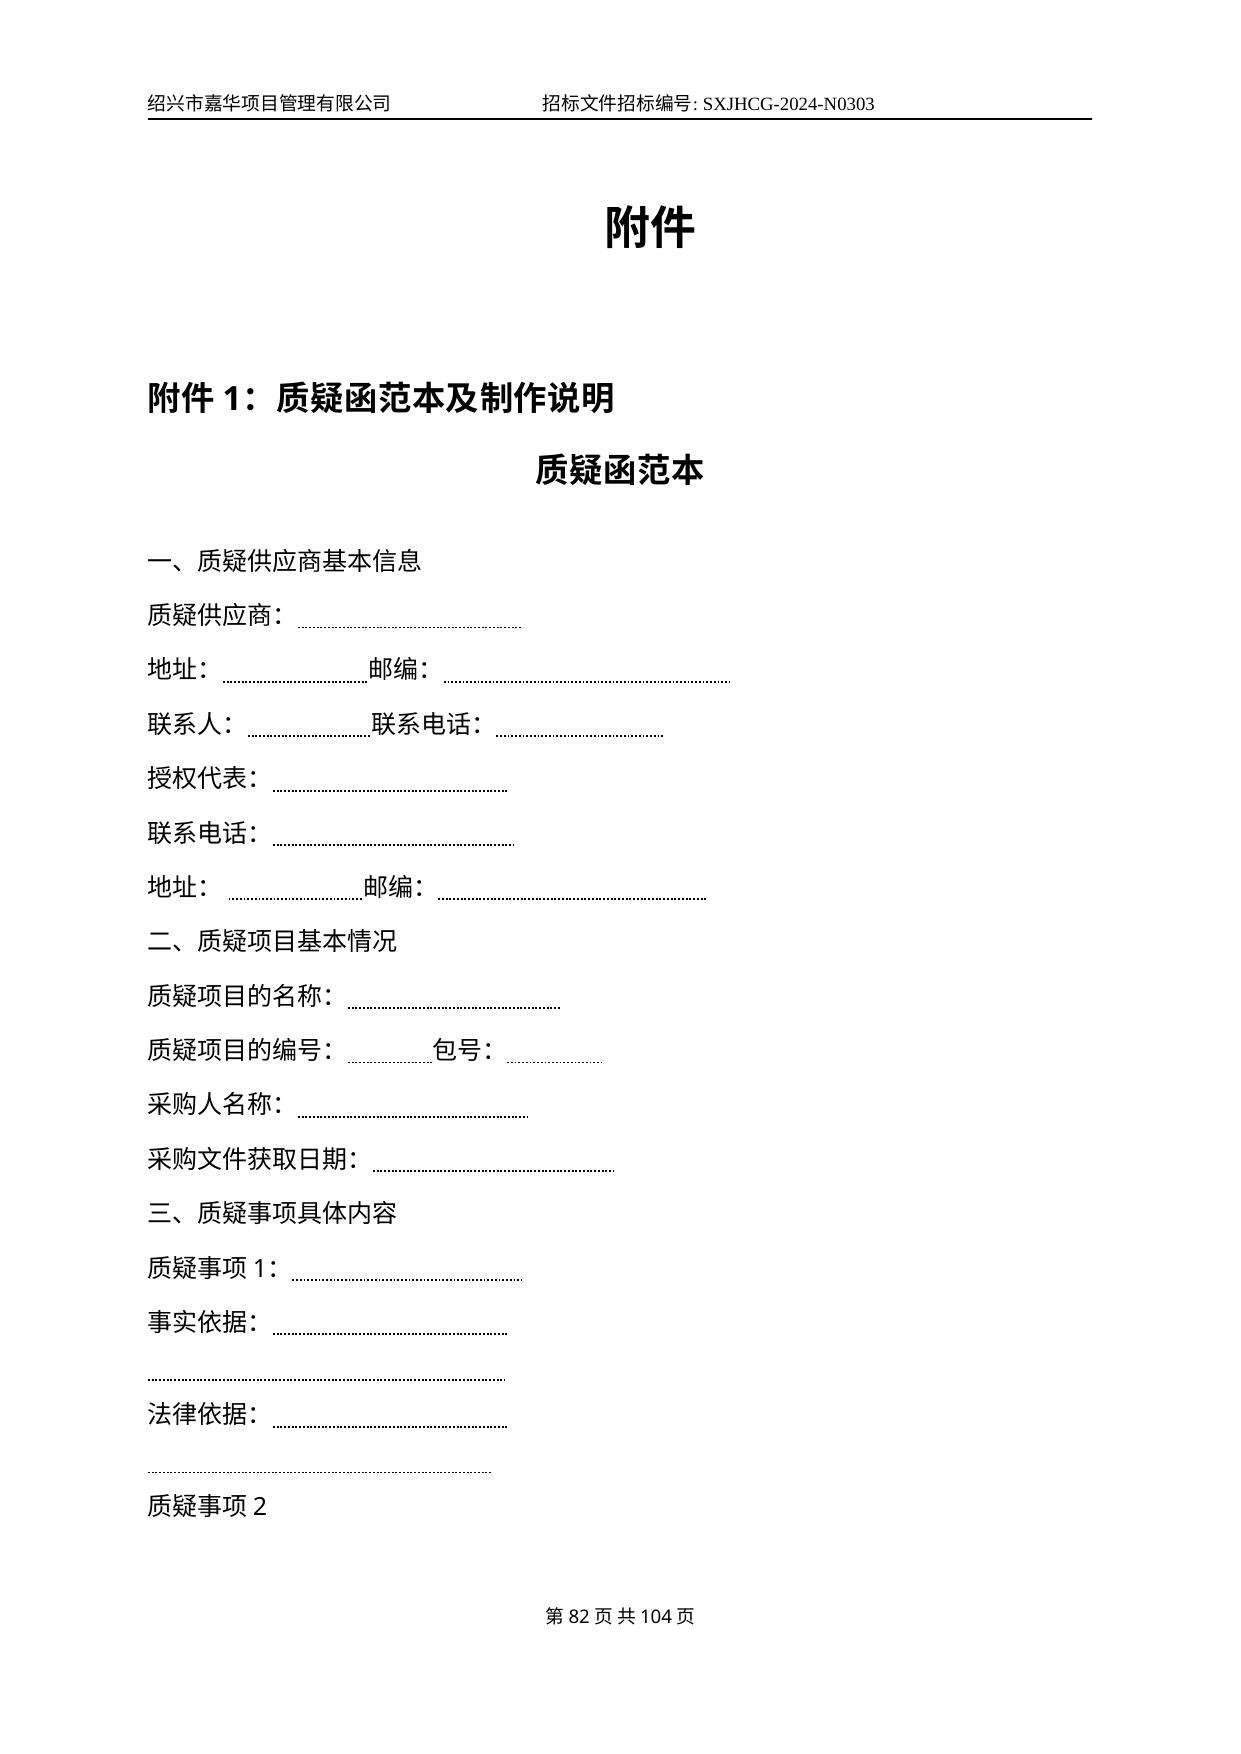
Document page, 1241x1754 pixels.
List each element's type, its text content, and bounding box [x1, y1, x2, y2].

text 联系电话： [148, 813, 1092, 849]
text 事实依据： [148, 1302, 1092, 1339]
text 附件1：质疑函范本及制作说明 [148, 371, 1092, 420]
text 采购人名称： [148, 1085, 1092, 1121]
text 地址： 邮编： [148, 650, 1092, 686]
text 二、质疑项目基本情况 [148, 922, 1092, 958]
text 地址： 邮编： [148, 867, 1092, 904]
text 一、质疑供应商基本信息 [148, 541, 1092, 577]
text 质疑事项1： [148, 1248, 1092, 1284]
text 质疑供应商： [148, 596, 1092, 632]
text 质疑函范本 [148, 444, 1092, 492]
subtitle 附件 [604, 192, 1092, 258]
text 授权代表： [148, 759, 1092, 795]
text 法律依据： [148, 1395, 1092, 1431]
text 采购文件获取日期： [148, 1139, 1092, 1176]
text 联系人： 联系电话： [148, 704, 1092, 741]
text 质疑项目的编号： 包号： [148, 1031, 1092, 1067]
text 三、质疑事项具体内容 [148, 1194, 1092, 1230]
text 质疑项目的名称： [148, 976, 1092, 1012]
text 质疑事项2 [148, 1487, 1092, 1523]
